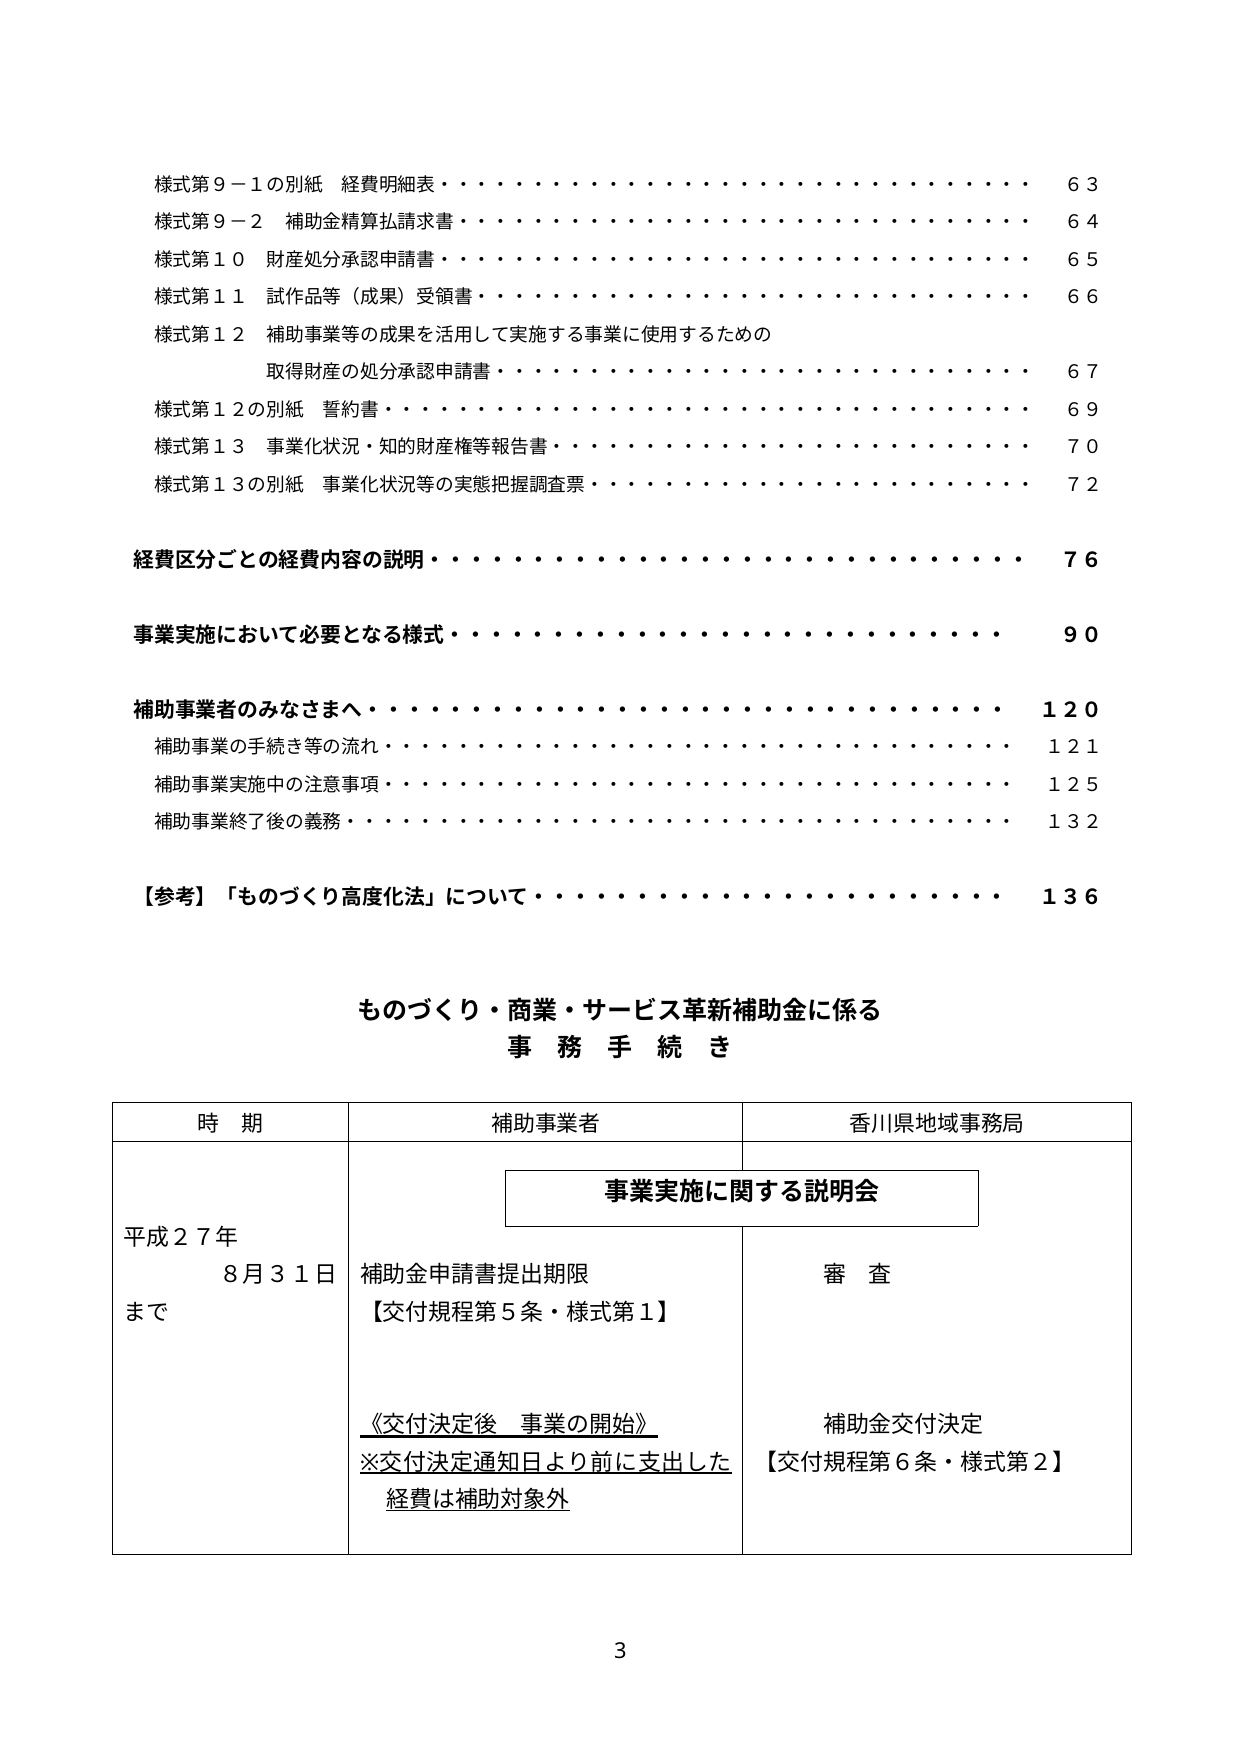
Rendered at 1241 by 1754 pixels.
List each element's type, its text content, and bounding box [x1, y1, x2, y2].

text 補助事業実施中の注意事項・・・・・・・・・・・・・・・・・・・・・・・・・・・・・・・・・・ １２５ [112, 764, 1128, 802]
text 様式第１２の別紙 誓約書・・・・・・・・・・・・・・・・・・・・・・・・・・・・・・・・・・・ ６９ [112, 389, 1128, 427]
text 様式第１２ 補助事業等の成果を活用して実施する事業に使用するための [112, 314, 1128, 352]
text 事業実施において必要となる様式・・・・・・・・・・・・・・・・・・・・・・・・・・・ ９０ [112, 614, 1128, 652]
text 様式第１０ 財産処分承認申請書・・・・・・・・・・・・・・・・・・・・・・・・・・・・・・・・ ６５ [112, 239, 1128, 277]
text 補助事業者のみなさまへ・・・・・・・・・・・・・・・・・・・・・・・・・・・・・・・ １２０ [112, 689, 1128, 727]
text 【参考】「ものづくり高度化法」について・・・・・・・・・・・・・・・・・・・・・・・ １３６ [112, 877, 1128, 914]
text 様式第１３の別紙 事業化状況等の実態把握調査票・・・・・・・・・・・・・・・・・・・・・・・・ ７２ [112, 464, 1128, 502]
text 様式第９－２ 補助金精算払請求書・・・・・・・・・・・・・・・・・・・・・・・・・・・・・・・ ６４ [112, 202, 1128, 239]
text 経費区分ごとの経費内容の説明・・・・・・・・・・・・・・・・・・・・・・・・・・・・・ ７６ [112, 539, 1128, 577]
text 補助事業終了後の義務・・・・・・・・・・・・・・・・・・・・・・・・・・・・・・・・・・・・ １３２ [112, 802, 1102, 839]
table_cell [743, 1142, 1131, 1554]
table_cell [113, 1142, 348, 1554]
text 補助事業の手続き等の流れ・・・・・・・・・・・・・・・・・・・・・・・・・・・・・・・・・・ １２１ [112, 727, 1128, 764]
text 取得財産の処分承認申請書・・・・・・・・・・・・・・・・・・・・・・・・・・・・・ ６７ [112, 352, 1128, 389]
table_header 補助事業者 [349, 1103, 742, 1141]
text 様式第１３ 事業化状況・知的財産権等報告書・・・・・・・・・・・・・・・・・・・・・・・・・・ ７０ [112, 427, 1128, 464]
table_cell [349, 1142, 742, 1554]
text 事 務 手 続 き [112, 1027, 1128, 1064]
text 様式第９－１の別紙 経費明細表・・・・・・・・・・・・・・・・・・・・・・・・・・・・・・・・ ６３ [112, 164, 1128, 202]
table_header 時 期 [113, 1103, 348, 1141]
table_header 香川県地域事務局 [743, 1103, 1131, 1141]
text ものづくり・商業・サービス革新補助金に係る [112, 989, 1128, 1027]
text 様式第１１ 試作品等（成果）受領書・・・・・・・・・・・・・・・・・・・・・・・・・・・・・・ ６６ [112, 277, 1128, 314]
